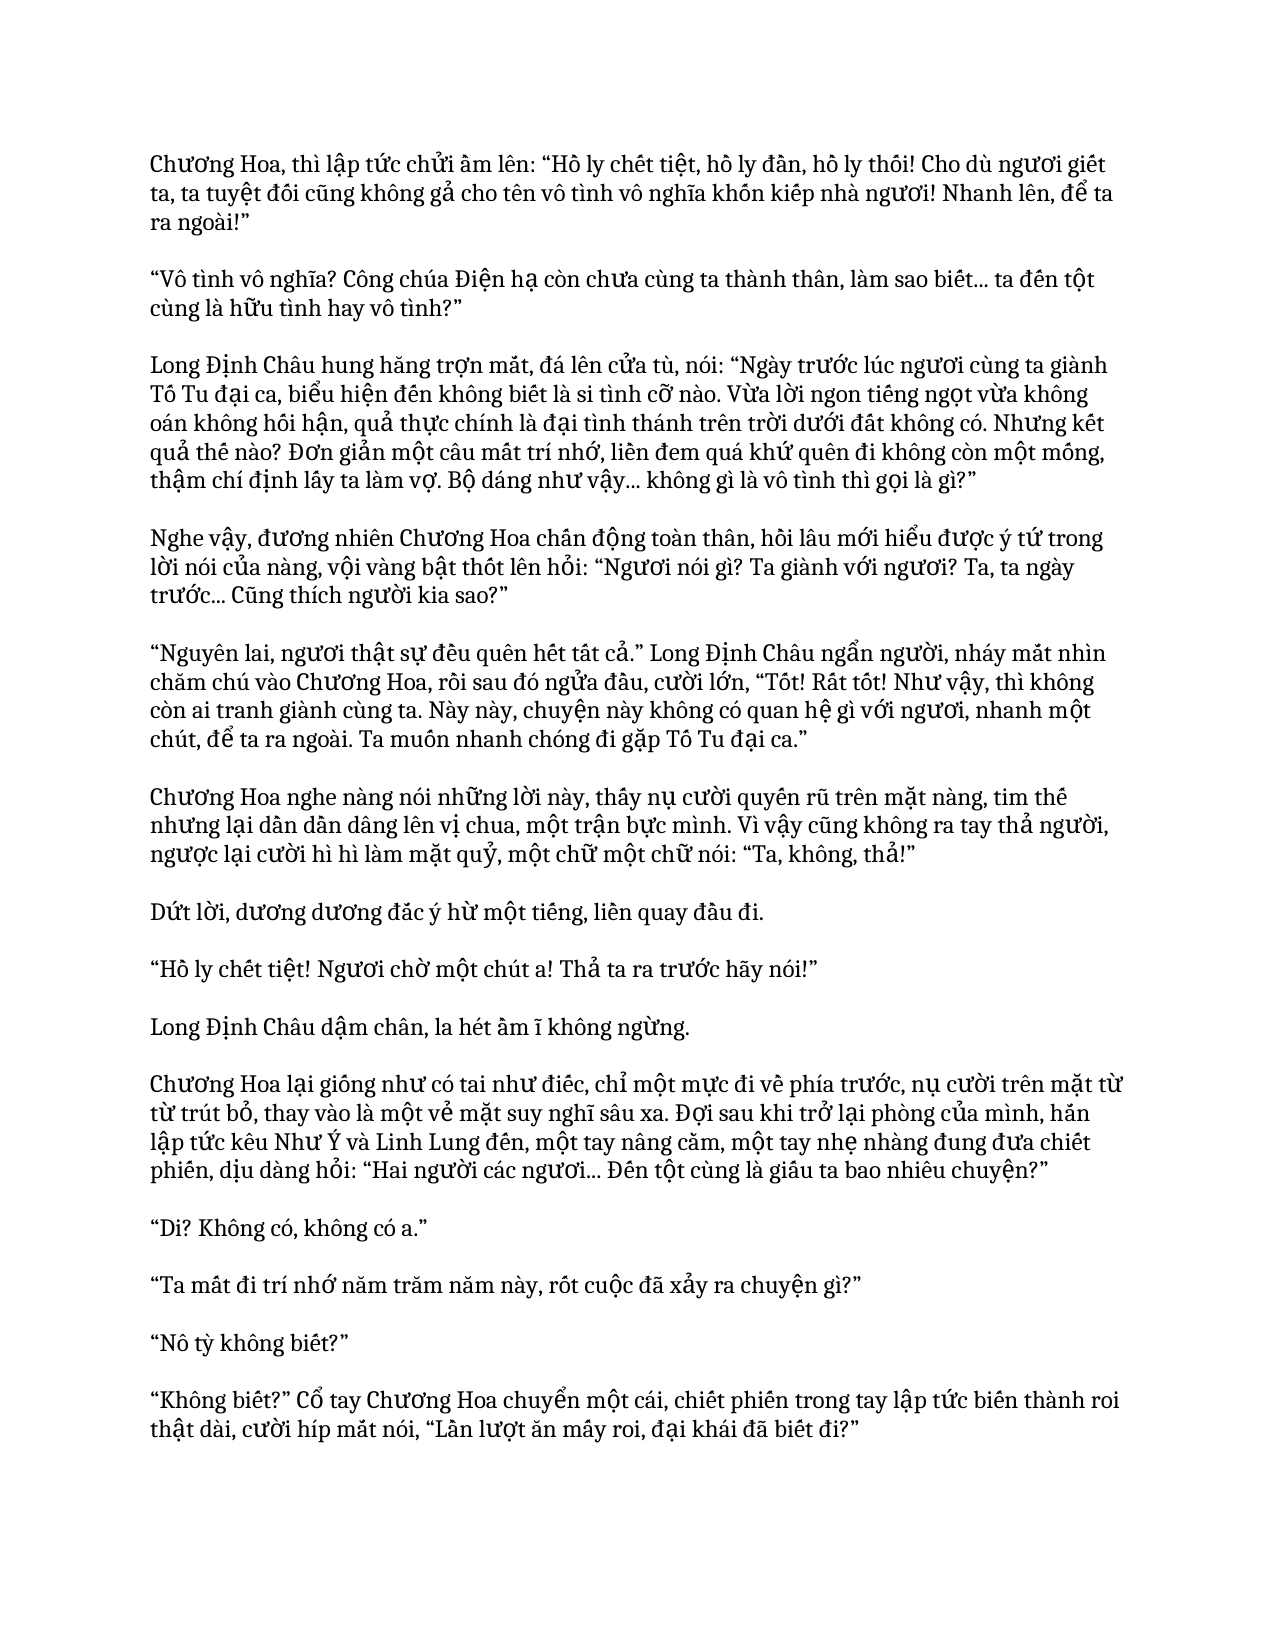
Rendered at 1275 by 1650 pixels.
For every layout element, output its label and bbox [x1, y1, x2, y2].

text [150, 150, 1125, 1472]
